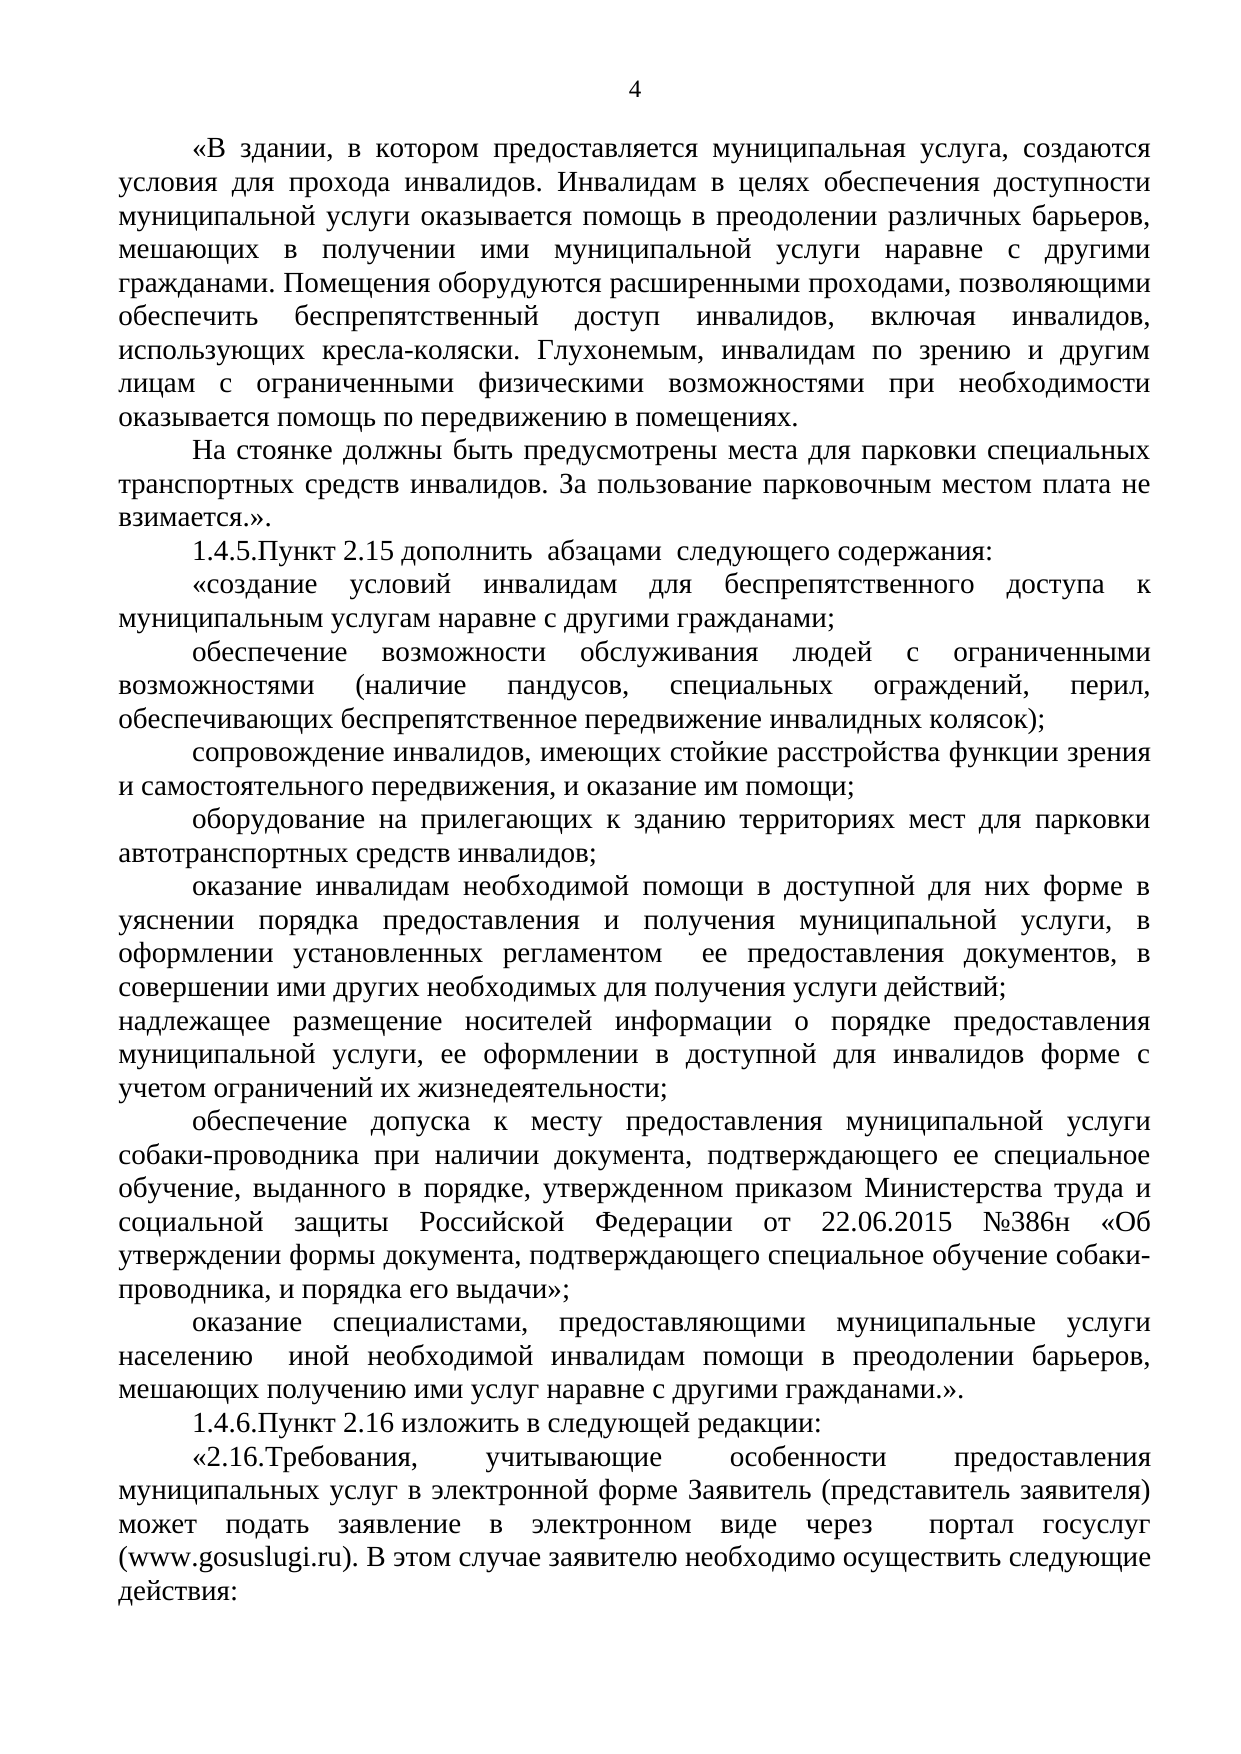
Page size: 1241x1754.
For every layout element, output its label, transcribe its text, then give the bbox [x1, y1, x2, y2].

text оборудование на прилегающих к зданию территориях мест для парковки автотранспортных средств инвалидов; [118, 801, 1152, 868]
text надлежащее размещение носителей информации о порядке предоставления муниципальной услуги, ее оформлении в доступной для инвалидов форме с учетом ограничений их жизнедеятельности; [118, 1003, 1152, 1103]
text На стоянке должны быть предусмотрены места для парковки специальных транспортных средств инвалидов. За пользование парковочным местом плата не взимается.». [118, 432, 1152, 533]
text 1.4.5.Пункт 2.15 дополнить абзацами следующего содержания: [118, 533, 1152, 567]
text 1.4.6.Пункт 2.16 изложить в следующей редакции: [118, 1405, 1152, 1439]
text обеспечение допуска к месту предоставления муниципальной услуги собаки-проводника при наличии документа, подтверждающего ее специальное обучение, выданного в порядке, утвержденном приказом Министерства труда и социальной защиты Российской Федерации от 22.06.2015 №386н «Об утверждении формы документа, подтверждающего специальное обучение собаки-проводника, и порядка его выдачи»; [118, 1103, 1152, 1304]
text сопровождение инвалидов, имеющих стойкие расстройства функции зрения и самостоятельного передвижения, и оказание им помощи; [118, 734, 1152, 801]
text «2.16.Требования, учитывающие особенности предоставления муниципальных услуг в электронной форме Заявитель (представитель заявителя) может подать заявление в электронном виде через портал госуслуг (www.gosuslugi.ru). В этом случае заявителю необходимо осуществить следующие действия: [118, 1439, 1152, 1606]
text «создание условий инвалидам для беспрепятственного доступа к муниципальным услугам наравне с другими гражданами; [118, 567, 1152, 634]
text оказание инвалидам необходимой помощи в доступной для них форме в уяснении порядка предоставления и получения муниципальной услуги, в оформлении установленных регламентом ее предоставления документов, в совершении ими других необходимых для получения услуги действий; [118, 868, 1152, 1003]
text «В здании, в котором предоставляется муниципальная услуга, создаются условия для прохода инвалидов. Инвалидам в целях обеспечения доступности муниципальной услуги оказывается помощь в преодолении различных барьеров, мешающих в получении ими муниципальной услуги наравне с другими гражданами. Помещения оборудуются расширенными проходами, позволяющими обеспечить беспрепятственный доступ инвалидов, включая инвалидов, использующих кресла-коляски. Глухонемым, инвалидам по зрению и другим лицам с ограниченными физическими возможностями при необходимости оказывается помощь по передвижению в помещениях. [118, 131, 1152, 432]
text обеспечение возможности обслуживания людей с ограниченными возможностями (наличие пандусов, специальных ограждений, перил, обеспечивающих беспрепятственное передвижение инвалидных колясок); [118, 634, 1152, 734]
text оказание специалистами, предоставляющими муниципальные услуги населению иной необходимой инвалидам помощи в преодолении барьеров, мешающих получению ими услуг наравне с другими гражданами.». [118, 1304, 1152, 1405]
